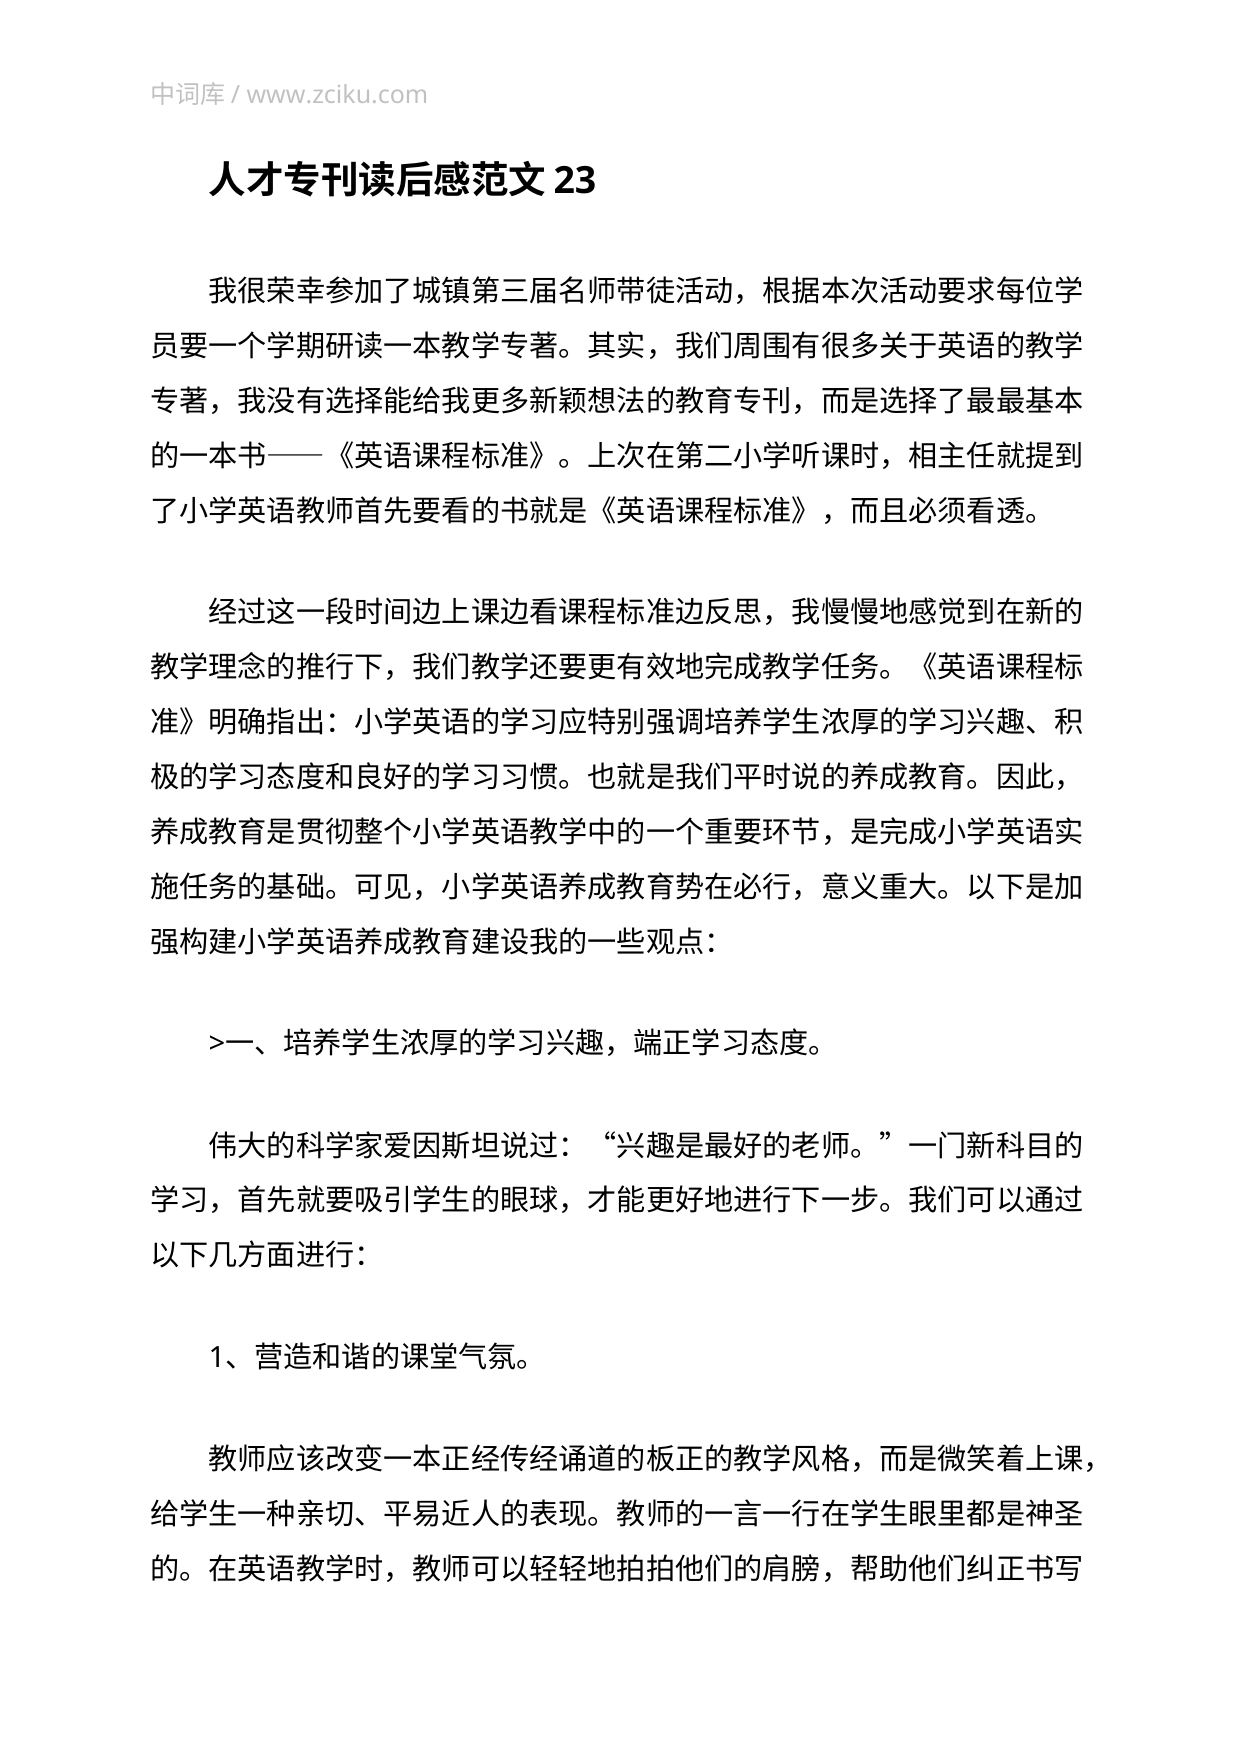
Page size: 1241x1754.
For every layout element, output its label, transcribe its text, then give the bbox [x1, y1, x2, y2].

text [150, 1436, 1090, 1588]
text 人才专刊读后感范文23 [150, 150, 1090, 204]
text 经过这一段时间边上课边看课程标准边反思，我慢慢地感觉到在新的教学理念的推行下，我们教学还要更有效地完成教学任务。《英语课程标准》明确指出：小学英语的学习应特别强调培养学生浓厚的学习兴趣、积极的学习态度和良好的学习习惯。也就是我们平时说的养成教育。因此，养成教育是贯彻整个小学英语教学中的一个重要环节，是完成小学英语实施任务的基础。可见，小学英语养成教育势在必行，意义重大。以下是加强构建小学英语养成教育建设我的一些观点： [150, 589, 1090, 961]
text >一、培养学生浓厚的学习兴趣，端正学习态度。 [150, 1020, 1090, 1062]
text 1、营造和谐的课堂气氛。 [150, 1334, 1090, 1376]
text 伟大的科学家爱因斯坦说过：“兴趣是最好的老师。”一门新科目的学习，首先就要吸引学生的眼球，才能更好地进行下一步。我们可以通过以下几方面进行： [150, 1122, 1090, 1274]
text 我很荣幸参加了城镇第三届名师带徒活动，根据本次活动要求每位学员要一个学期研读一本教学专著。其实，我们周围有很多关于英语的教学专著，我没有选择能给我更多新颖想法的教育专刊，而是选择了最最基本的一本书——《英语课程标准》。上次在第二小学听课时，相主任就提到了小学英语教师首先要看的书就是《英语课程标准》，而且必须看透。 [150, 268, 1090, 529]
